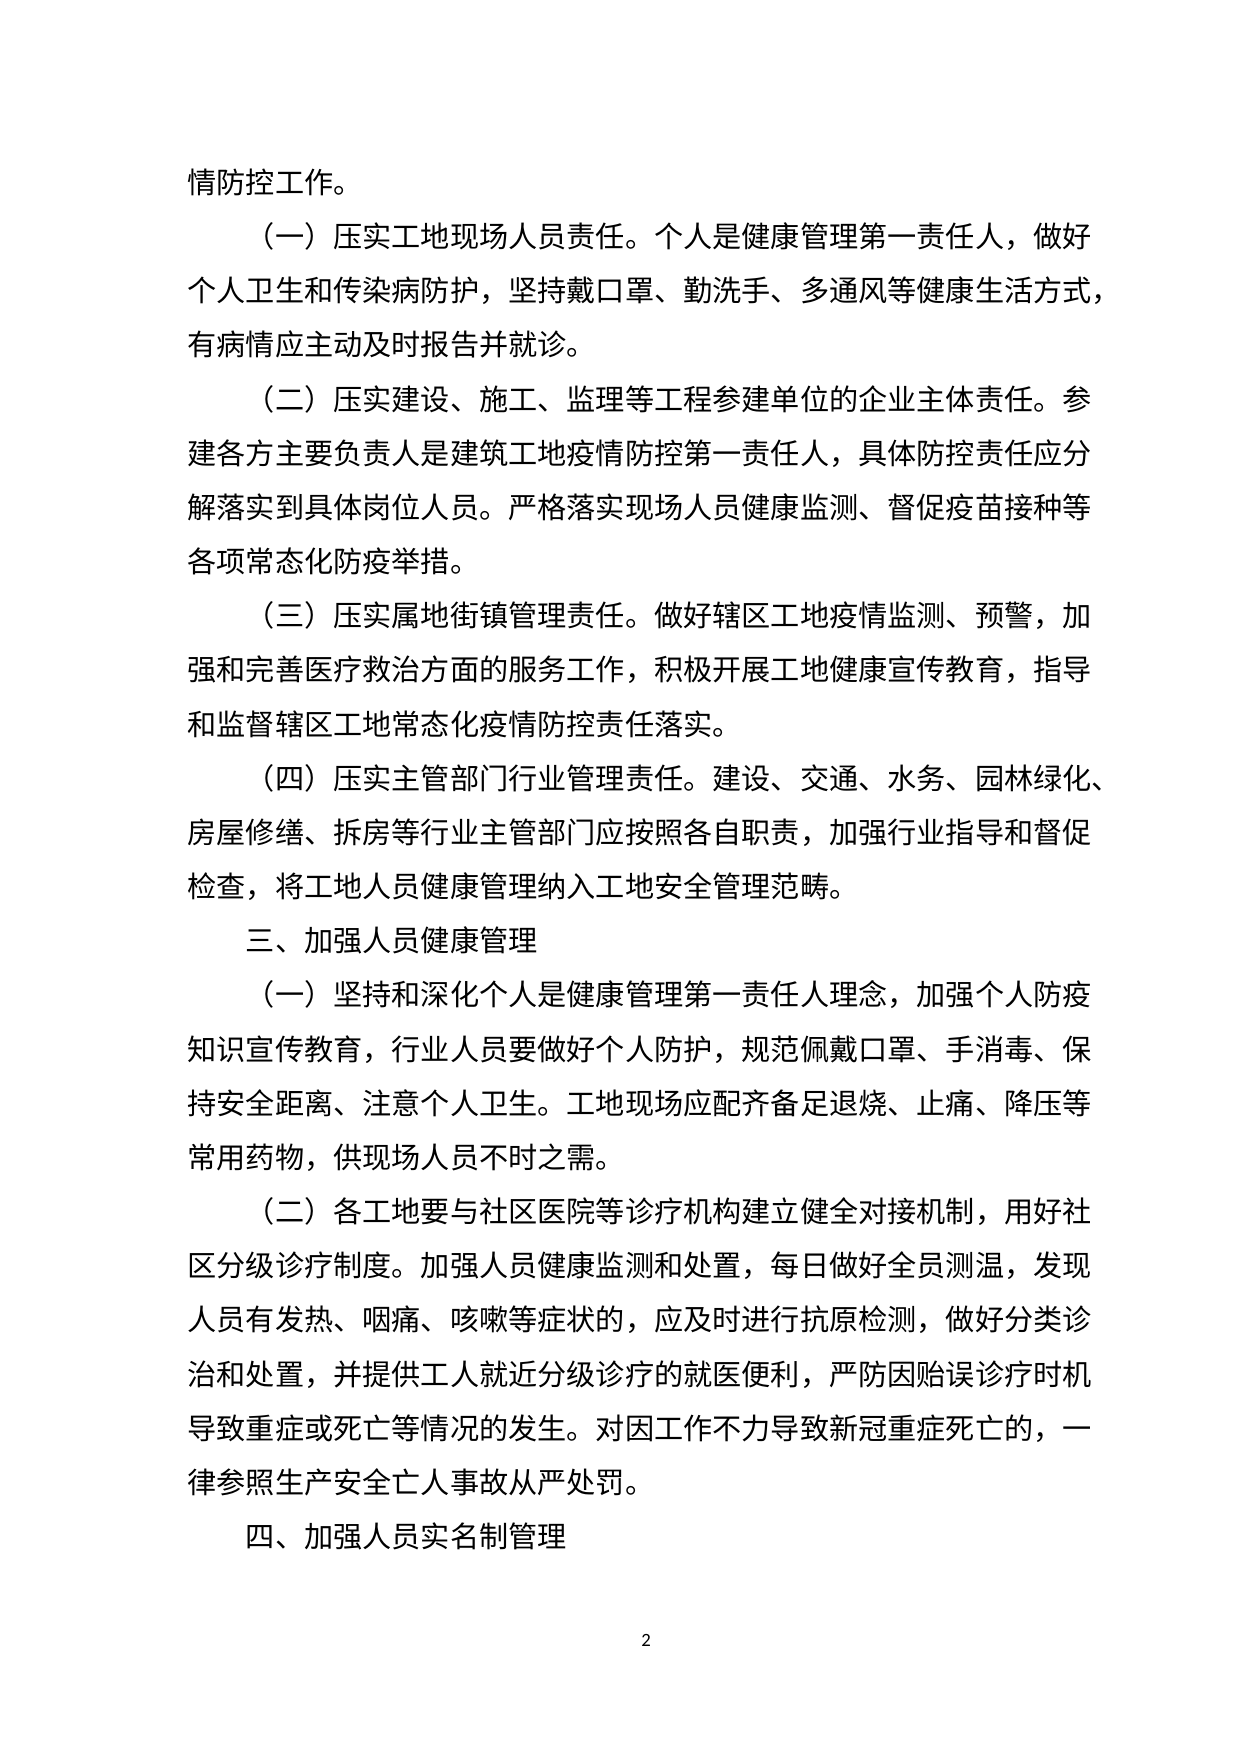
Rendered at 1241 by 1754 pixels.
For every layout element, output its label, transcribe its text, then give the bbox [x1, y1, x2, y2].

text （二）各工地要与社区医院等诊疗机构建立健全对接机制，用好社区分级诊疗制度。加强人员健康监测和处置，每日做好全员测温，发现人员有发热、咽痛、咳嗽等症状的，应及时进行抗原检测，做好分类诊治和处置，并提供工人就近分级诊疗的就医便利，严防因贻误诊疗时机导致重症或死亡等情况的发生。对因工作不力导致新冠重症死亡的，一律参照生产安全亡人事故从严处罚。 [187, 1179, 1104, 1504]
text （一）坚持和深化个人是健康管理第一责任人理念，加强个人防疫知识宣传教育，行业人员要做好个人防护，规范佩戴口罩、手消毒、保持安全距离、注意个人卫生。工地现场应配齐备足退烧、止痛、降压等常用药物，供现场人员不时之需。 [187, 962, 1104, 1179]
text 三、加强人员健康管理 [187, 908, 1104, 962]
text （三）压实属地街镇管理责任。做好辖区工地疫情监测、预警，加强和完善医疗救治方面的服务工作，积极开展工地健康宣传教育，指导和监督辖区工地常态化疫情防控责任落实。 [187, 583, 1104, 746]
text 四、加强人员实名制管理 [187, 1504, 1104, 1558]
text （一）压实工地现场人员责任。个人是健康管理第一责任人，做好个人卫生和传染病防护，坚持戴口罩、勤洗手、多通风等健康生活方式，有病情应主动及时报告并就诊。 [187, 204, 1104, 367]
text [187, 150, 1104, 204]
text （四）压实主管部门行业管理责任。建设、交通、水务、园林绿化、房屋修缮、拆房等行业主管部门应按照各自职责，加强行业指导和督促检查，将工地人员健康管理纳入工地安全管理范畴。 [187, 746, 1104, 908]
text （二）压实建设、施工、监理等工程参建单位的企业主体责任。参建各方主要负责人是建筑工地疫情防控第一责任人，具体防控责任应分解落实到具体岗位人员。严格落实现场人员健康监测、督促疫苗接种等各项常态化防疫举措。 [187, 367, 1104, 583]
